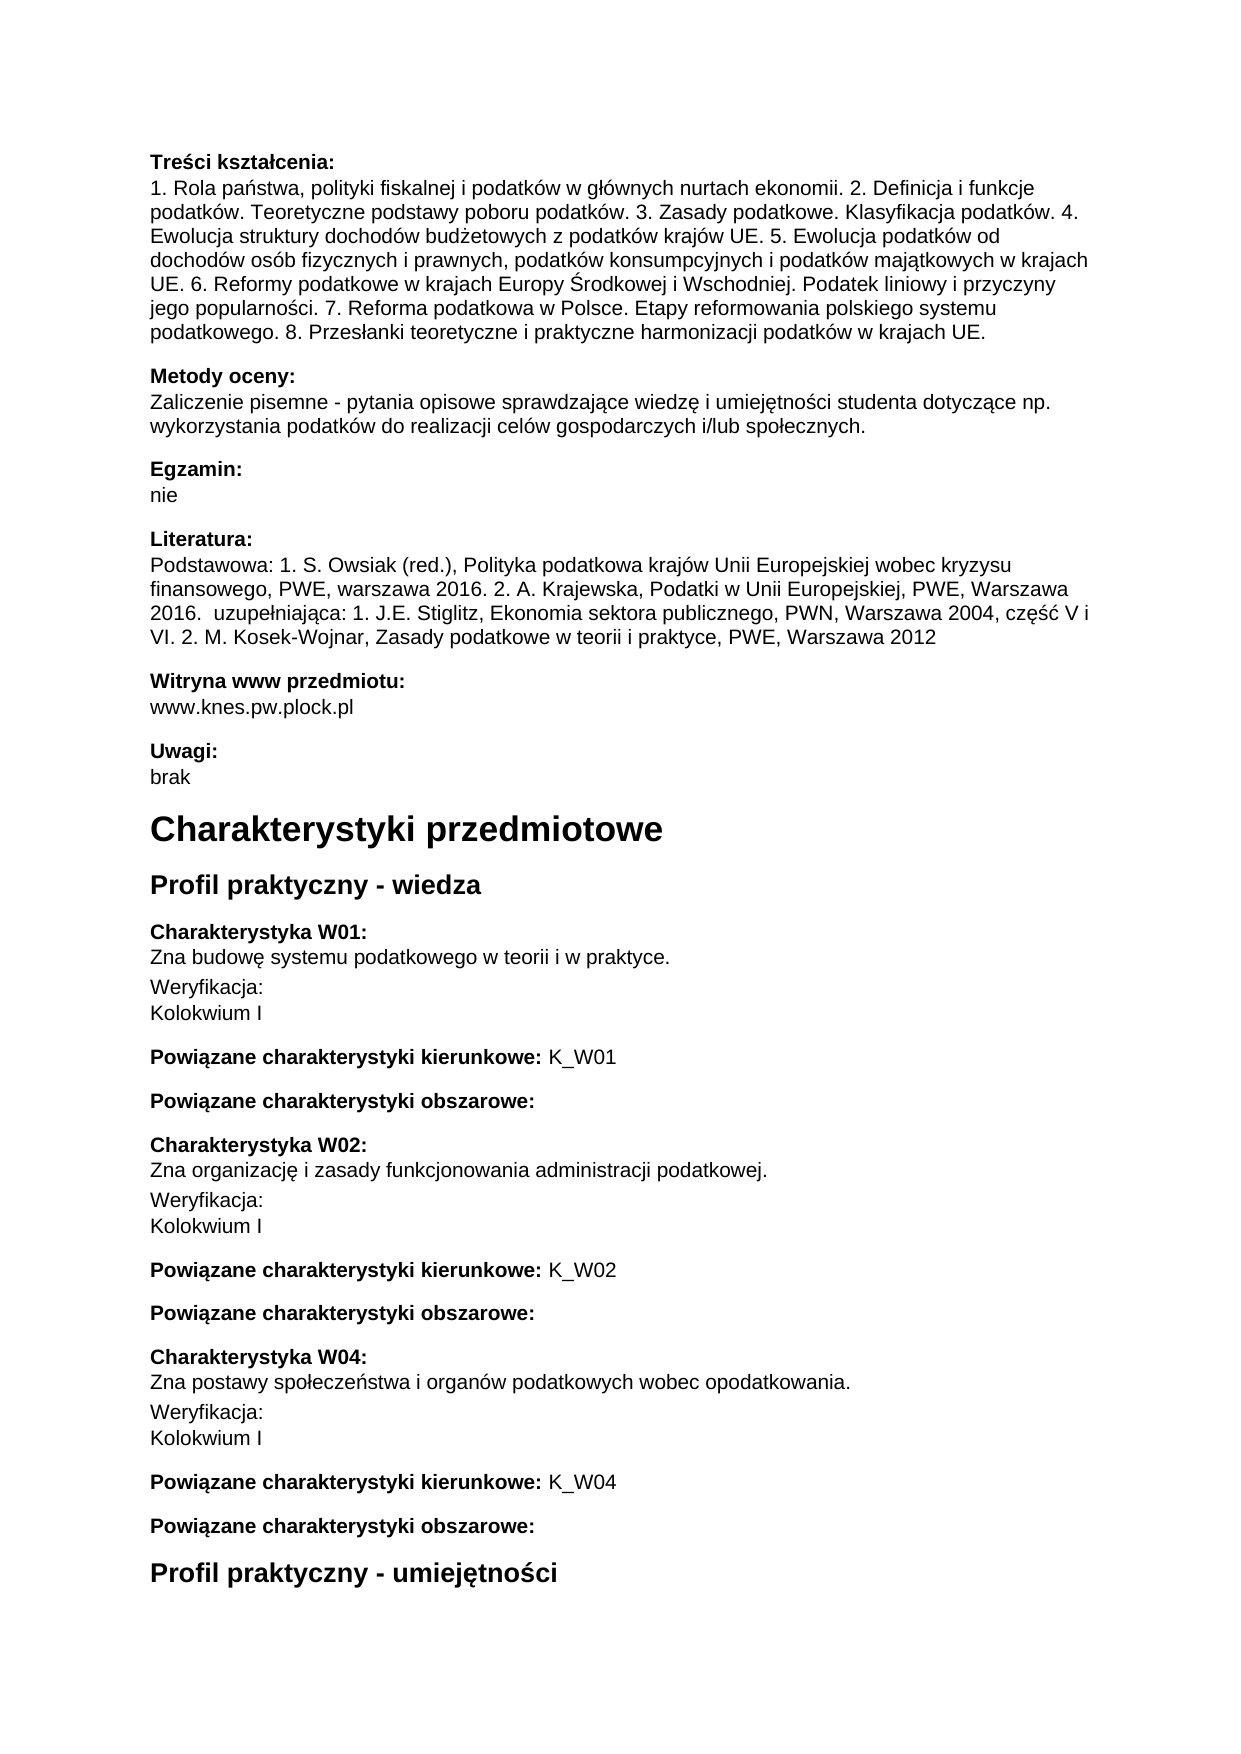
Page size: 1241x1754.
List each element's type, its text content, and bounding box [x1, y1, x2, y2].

text Treści kształcenia: [150, 150, 1090, 174]
text Powiązane charakterystyki kierunkowe: K_W01 [150, 1045, 1090, 1069]
text Zaliczenie pisemne - pytania opisowe sprawdzające wiedzę i umiejętności studenta dotyczące np. wykorzystania podatków do realizacji celów gospodarczych i/lub społecznych. [150, 389, 1090, 437]
text Powiązane charakterystyki obszarowe: [150, 1514, 1090, 1538]
text Metody oceny: [150, 363, 1090, 387]
text 1. Rola państwa, polityki fiskalnej i podatków w głównych nurtach ekonomii. 2. Definicja i funkcje podatków. Teoretyczne podstawy poboru podatków. 3. Zasady podatkowe. Klasyfikacja podatków. 4. Ewolucja struktury dochodów budżetowych z podatków krajów UE. 5. Ewolucja podatków od dochodów osób fizycznych i prawnych, podatków konsumpcyjnych i podatków majątkowych w krajach UE. 6. Reformy podatkowe w krajach Europy Środkowej i Wschodniej. Podatek liniowy i przyczyny jego popularności. 7. Reforma podatkowa w Polsce. Etapy reformowania polskiego systemu podatkowego. 8. Przesłanki teoretyczne i praktyczne harmonizacji podatków w krajach UE. [150, 176, 1090, 344]
text Charakterystyka W04: [150, 1345, 1090, 1369]
text Weryfikacja: [150, 1400, 1090, 1424]
text Weryfikacja: [150, 1188, 1090, 1212]
text Charakterystyka W02: [150, 1132, 1090, 1156]
text Zna budowę systemu podatkowego w teorii i w praktyce. [150, 945, 1090, 969]
text Charakterystyka W01: [150, 920, 1090, 944]
text Powiązane charakterystyki obszarowe: [150, 1301, 1090, 1325]
subtitle Charakterystyki przedmiotowe [150, 808, 1090, 849]
text Uwagi: [150, 738, 1090, 762]
text brak [150, 764, 1090, 788]
text Kolokwium I [150, 1001, 1090, 1025]
text Weryfikacja: [150, 975, 1090, 999]
text Literatura: [150, 527, 1090, 551]
subtitle Profil praktyczny - umiejętności [150, 1557, 1090, 1589]
text Zna postawy społeczeństwa i organów podatkowych wobec opodatkowania. [150, 1370, 1090, 1394]
text Kolokwium I [150, 1426, 1090, 1450]
text Witryna www przedmiotu: [150, 669, 1090, 693]
text Powiązane charakterystyki kierunkowe: K_W02 [150, 1257, 1090, 1281]
text Powiązane charakterystyki obszarowe: [150, 1089, 1090, 1113]
text Zna organizację i zasady funkcjonowania administracji podatkowej. [150, 1157, 1090, 1181]
text Podstawowa: 1. S. Owsiak (red.), Polityka podatkowa krajów Unii Europejskiej wobec kryzysu finansowego, PWE, warszawa 2016. 2. A. Krajewska, Podatki w Unii Europejskiej, PWE, Warszawa 2016. uzupełniająca: 1. J.E. Stiglitz, Ekonomia sektora publicznego, PWN, Warszawa 2004, część V i VI. 2. M. Kosek-Wojnar, Zasady podatkowe w teorii i praktyce, PWE, Warszawa 2012 [150, 553, 1090, 649]
text www.knes.pw.plock.pl [150, 695, 1090, 719]
text Egzamin: [150, 457, 1090, 481]
subtitle Profil praktyczny - wiedza [150, 869, 1090, 900]
text Kolokwium I [150, 1214, 1090, 1238]
text Powiązane charakterystyki kierunkowe: K_W04 [150, 1470, 1090, 1494]
text nie [150, 483, 1090, 507]
